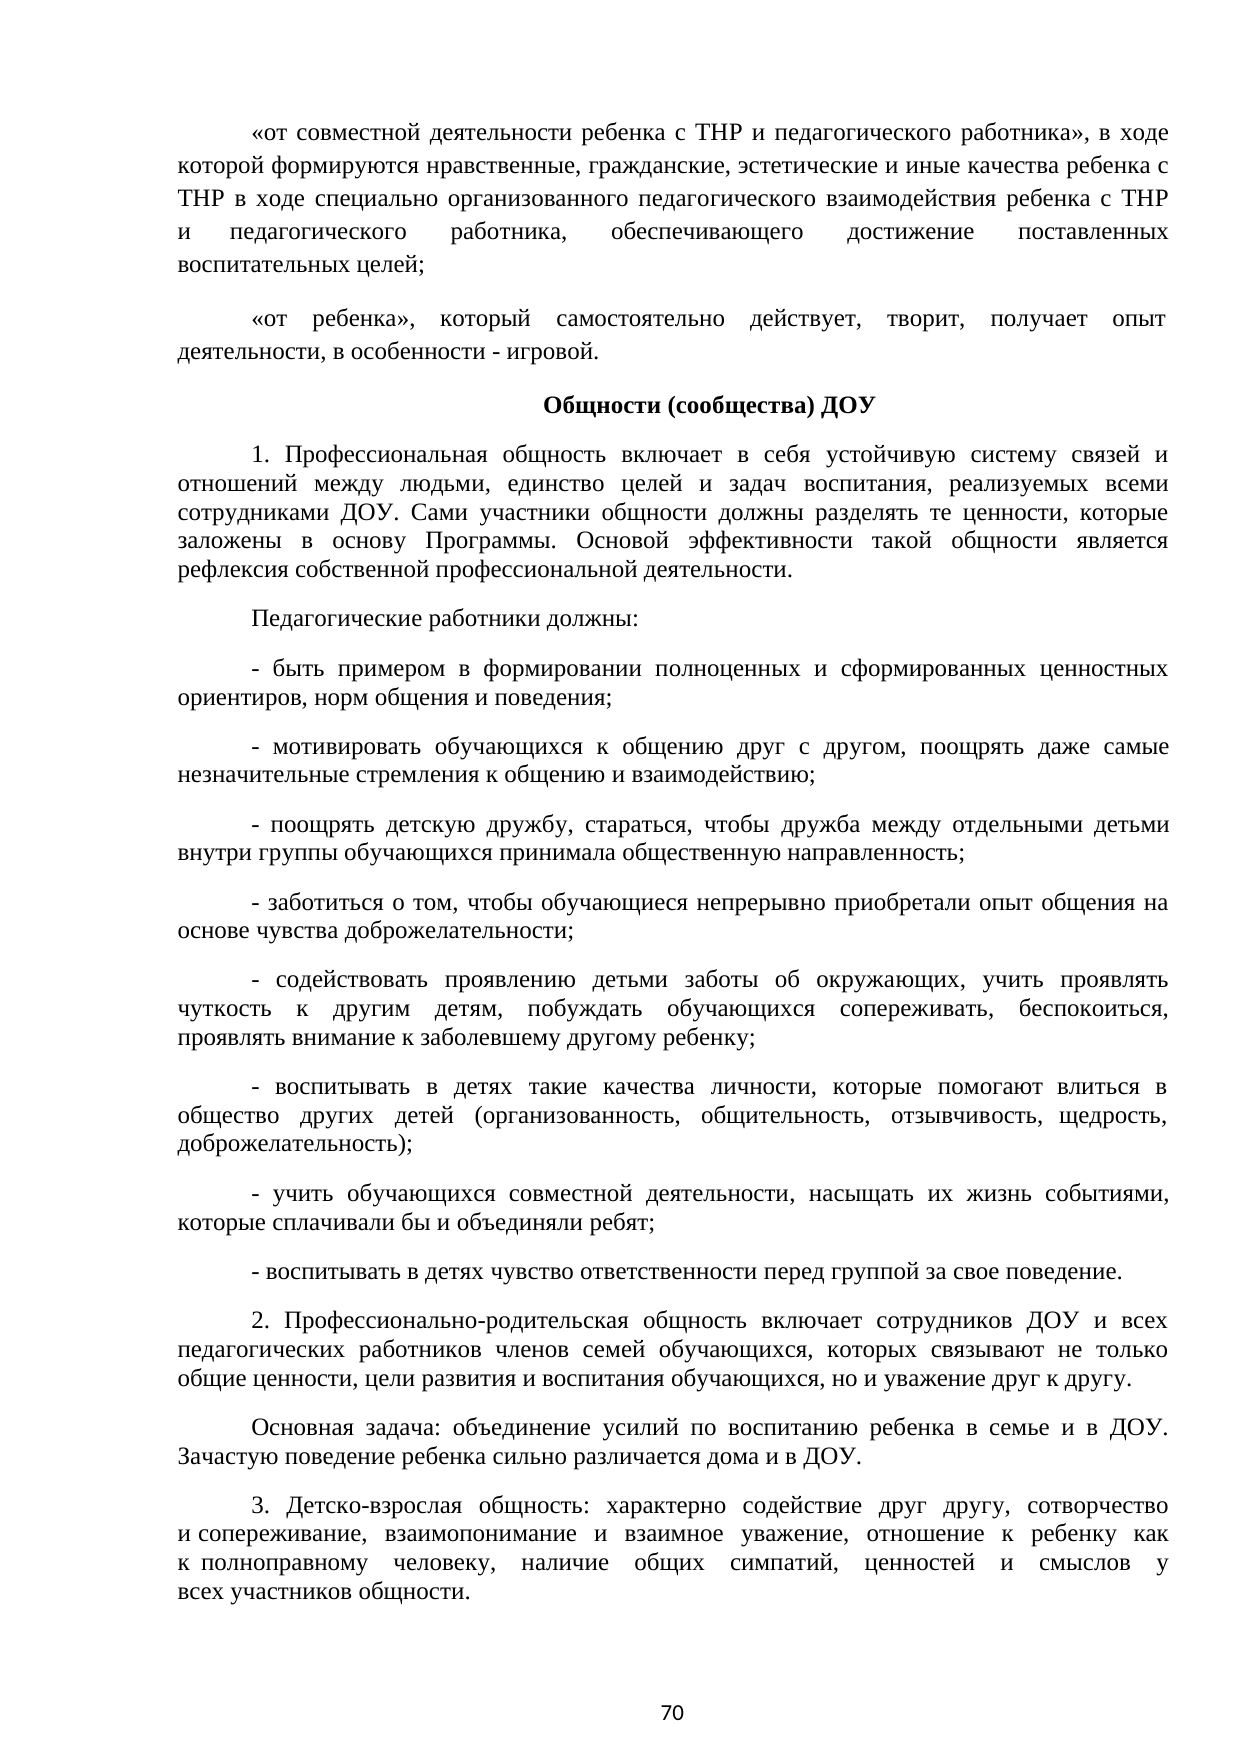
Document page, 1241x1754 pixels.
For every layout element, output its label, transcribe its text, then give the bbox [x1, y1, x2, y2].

text Педагогические работники должны: [251, 603, 1169, 632]
text - быть примером в формировании полноценных и сформированных ценностных ориентиров, норм общения и поведения; [177, 653, 1173, 711]
text - заботиться о том, чтобы обучающиеся непрерывно приобретали опыт общения на основе чувства доброжелательности; [177, 887, 1173, 944]
text «от совместной деятельности ребенка с ТНР и педагогического работника», в ходе которой формируются нравственные, гражданские, эстетические и иные качества ребенка с ТНР в ходе специально организованного педагогического взаимодействия ребенка с ТНР и педагогического работника, обеспечивающего достижение поставленных воспитательных целей; [177, 117, 1169, 278]
text - мотивировать обучающихся к общению друг с другом, поощрять даже самые незначительные стремления к общению и взаимодействию; [177, 731, 1173, 788]
text «от ребенка», который самостоятельно действует, творит, получает опыт деятельности, в особенности - игровой. [177, 303, 1172, 365]
text - воспитывать в детях чувство ответственности перед группой за свое поведение. [251, 1256, 1169, 1284]
text влиться в щедрость, [1051, 1071, 1167, 1128]
text Основная задача: объединение усилий по воспитанию ребенка в семье и в ДОУ. Зачастую поведение ребенка сильно различается дома и в ДОУ. [177, 1412, 1173, 1469]
text - содействовать проявлению детьми заботы об окружающих, учить проявлять чуткость к другим детям, побуждать обучающихся сопереживать, беспокоиться, проявлять внимание к заболевшему другому ребенку; [177, 964, 1169, 1051]
text 2. Профессионально-родительская общность включает сотрудников ДОУ и всех педагогических работников членов семей обучающихся, которых связывают не только общие ценности, цели развития и воспитания обучающихся, но и уважение друг к другу. [177, 1305, 1168, 1391]
text 3. Детско-взрослая общность: характерно содействие друг другу, сотворчество и сопереживание, взаимопонимание и взаимное уважение, отношение к ребенку как к полноправному человеку, наличие общих симпатий, ценностей и смыслов у всех участников общности. [177, 1490, 1169, 1605]
text Общности (сообщества) ДОУ [543, 390, 1169, 419]
text - воспитывать в детях такие качества личности, которые помогают общество других детей (организованность, общительность, отзывчивость, доброжелательность); [177, 1071, 1043, 1157]
text - учить обучающихся совместной деятельности, насыщать их жизнь событиями, которые сплачивали бы и объединяли ребят; [177, 1178, 1173, 1235]
text - поощрять детскую дружбу, стараться, чтобы дружба между отдельными детьми внутри группы обучающихся принимала общественную направленность; [177, 809, 1173, 866]
text 1. Профессиональная общность включает в себя устойчивую систему связей и отношений между людьми, единство целей и задач воспитания, реализуемых всеми сотрудниками ДОУ. Сами участники общности должны разделять те ценности, которые заложены в основу Программы. Основой эффективности такой общности является рефлексия собственной профессиональной деятельности. [177, 439, 1169, 583]
